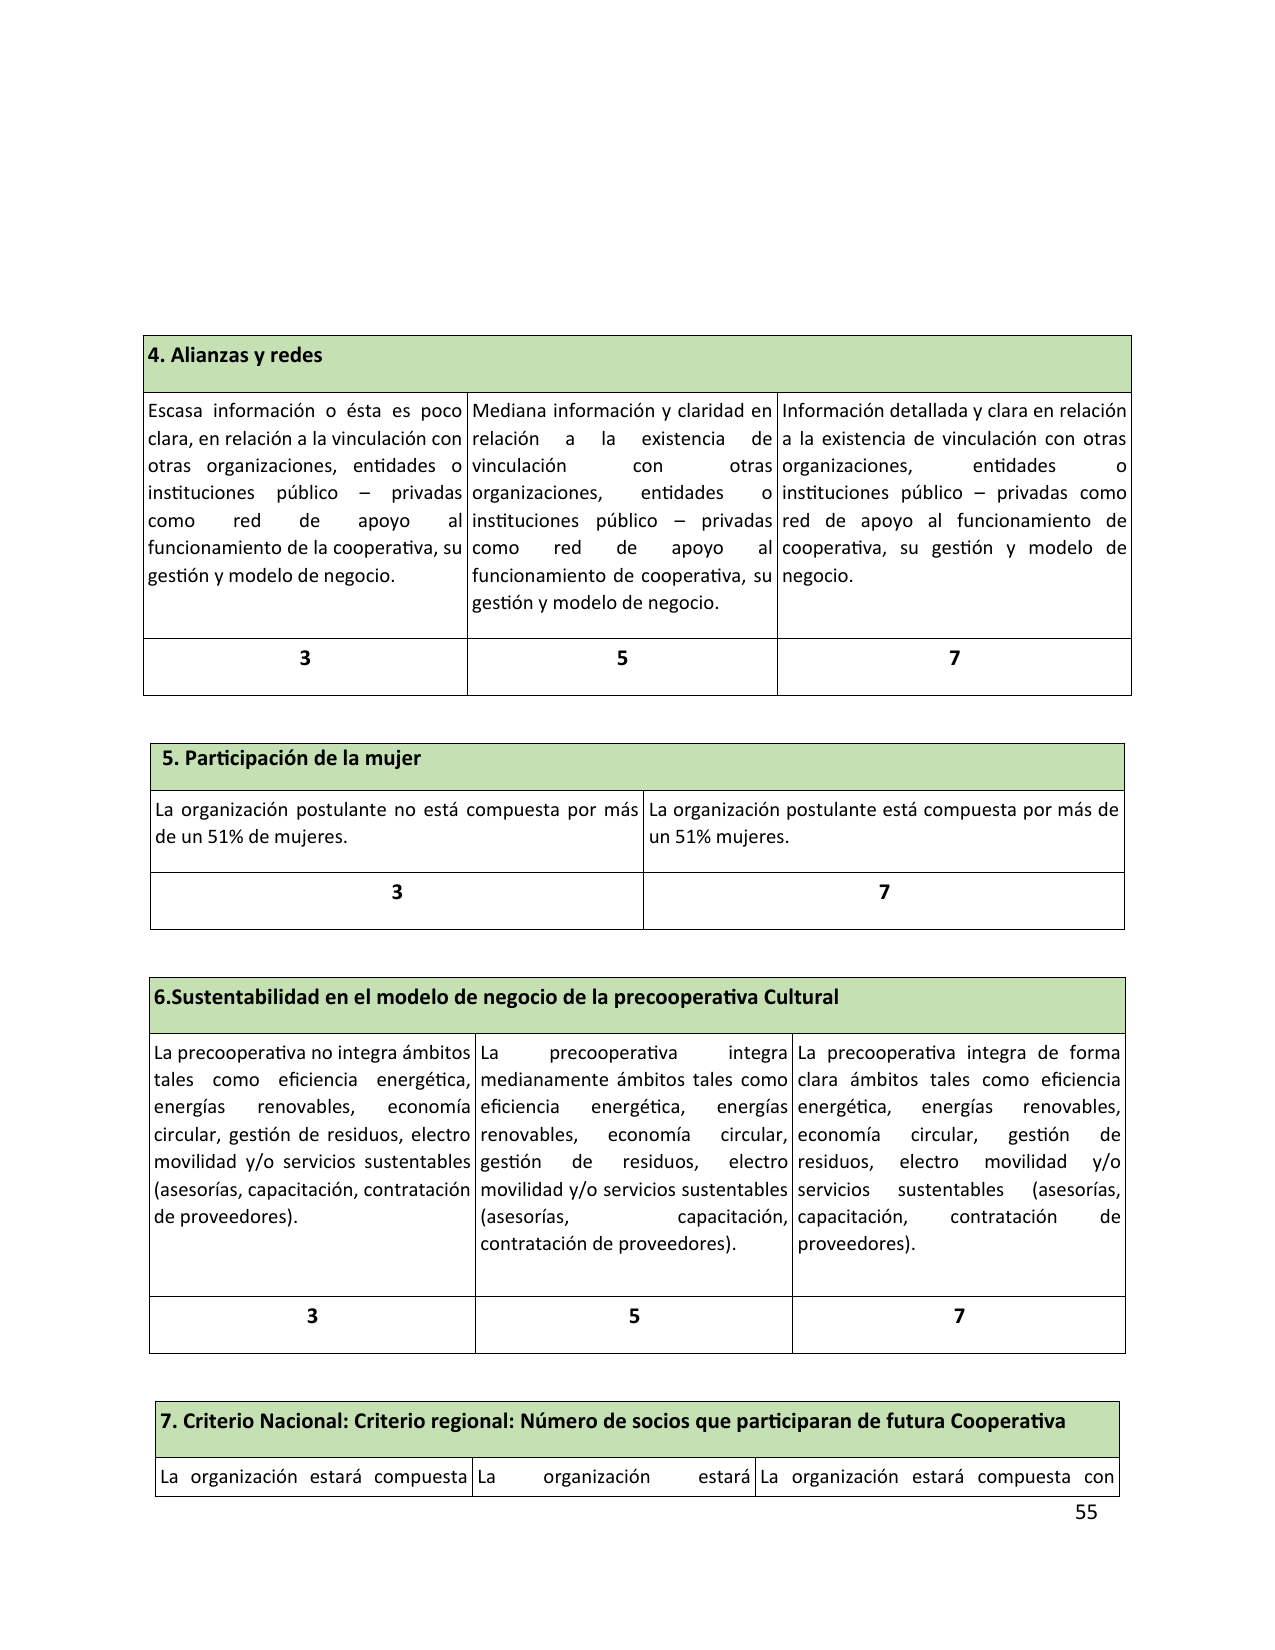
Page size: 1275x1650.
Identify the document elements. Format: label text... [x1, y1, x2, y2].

table_cell 3 [151, 873, 643, 929]
table_cell La precooperativa integra de forma clara ámbitos tales como eficiencia energética, energías renovables, economía circular, gestión de residuos, electro movilidad y/o servicios sustentables (asesorías, capacitación, contratación de proveedores). [793, 1034, 1125, 1296]
table_header 4. Alianzas y redes [144, 336, 1131, 392]
table_cell 7 [778, 639, 1131, 694]
table_cell La precooperativa integra medianamente ámbitos tales como eficiencia energética, energías renovables, economía circular, gestión de residuos, electro movilidad y/o servicios sustentables (asesorías, capacitación, contratación de proveedores). [476, 1034, 792, 1296]
table_header 6.Sustentabilidad en el modelo de negocio de la precooperativa Cultural [150, 978, 1125, 1033]
table_cell 3 [150, 1297, 475, 1353]
table_header 7. Criterio Nacional: Criterio regional: Número de socios que participaran de futura Cooperativa [156, 1402, 1119, 1457]
table_cell 5 [476, 1297, 792, 1353]
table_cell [473, 1458, 755, 1496]
table_cell Escasa información o ésta es poco clara, en relación a la vinculación con otras organizaciones, entidades o instituciones público – privadas como red de apoyo al funcionamiento de la cooperativa, su gestión y modelo de negocio. [144, 393, 467, 638]
table_header 5. Participación de la mujer [151, 744, 1124, 790]
table_cell 7 [793, 1297, 1125, 1353]
table_cell Mediana información y claridad en relación a la existencia de vinculación con otras organizaciones, entidades o instituciones público – privadas como red de apoyo al funcionamiento de cooperativa, su gestión y modelo de negocio. [468, 393, 777, 638]
table_cell La precooperativa no integra ámbitos tales como eficiencia energética, energías renovables, economía circular, gestión de residuos, electro movilidad y/o servicios sustentables (asesorías, capacitación, contratación de proveedores). [150, 1034, 475, 1296]
table_cell 7 [644, 873, 1124, 929]
table_cell La organización postulante está compuesta por más de un 51% mujeres. [644, 791, 1124, 872]
table_cell 3 [144, 639, 467, 694]
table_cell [756, 1458, 1119, 1496]
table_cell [156, 1458, 472, 1496]
table_cell La organización postulante no está compuesta por más de un 51% de mujeres. [151, 791, 643, 872]
table_cell Información detallada y clara en relación a la existencia de vinculación con otras organizaciones, entidades o instituciones público – privadas como red de apoyo al funcionamiento de cooperativa, su gestión y modelo de negocio. [778, 393, 1131, 638]
table_cell 5 [468, 639, 777, 694]
